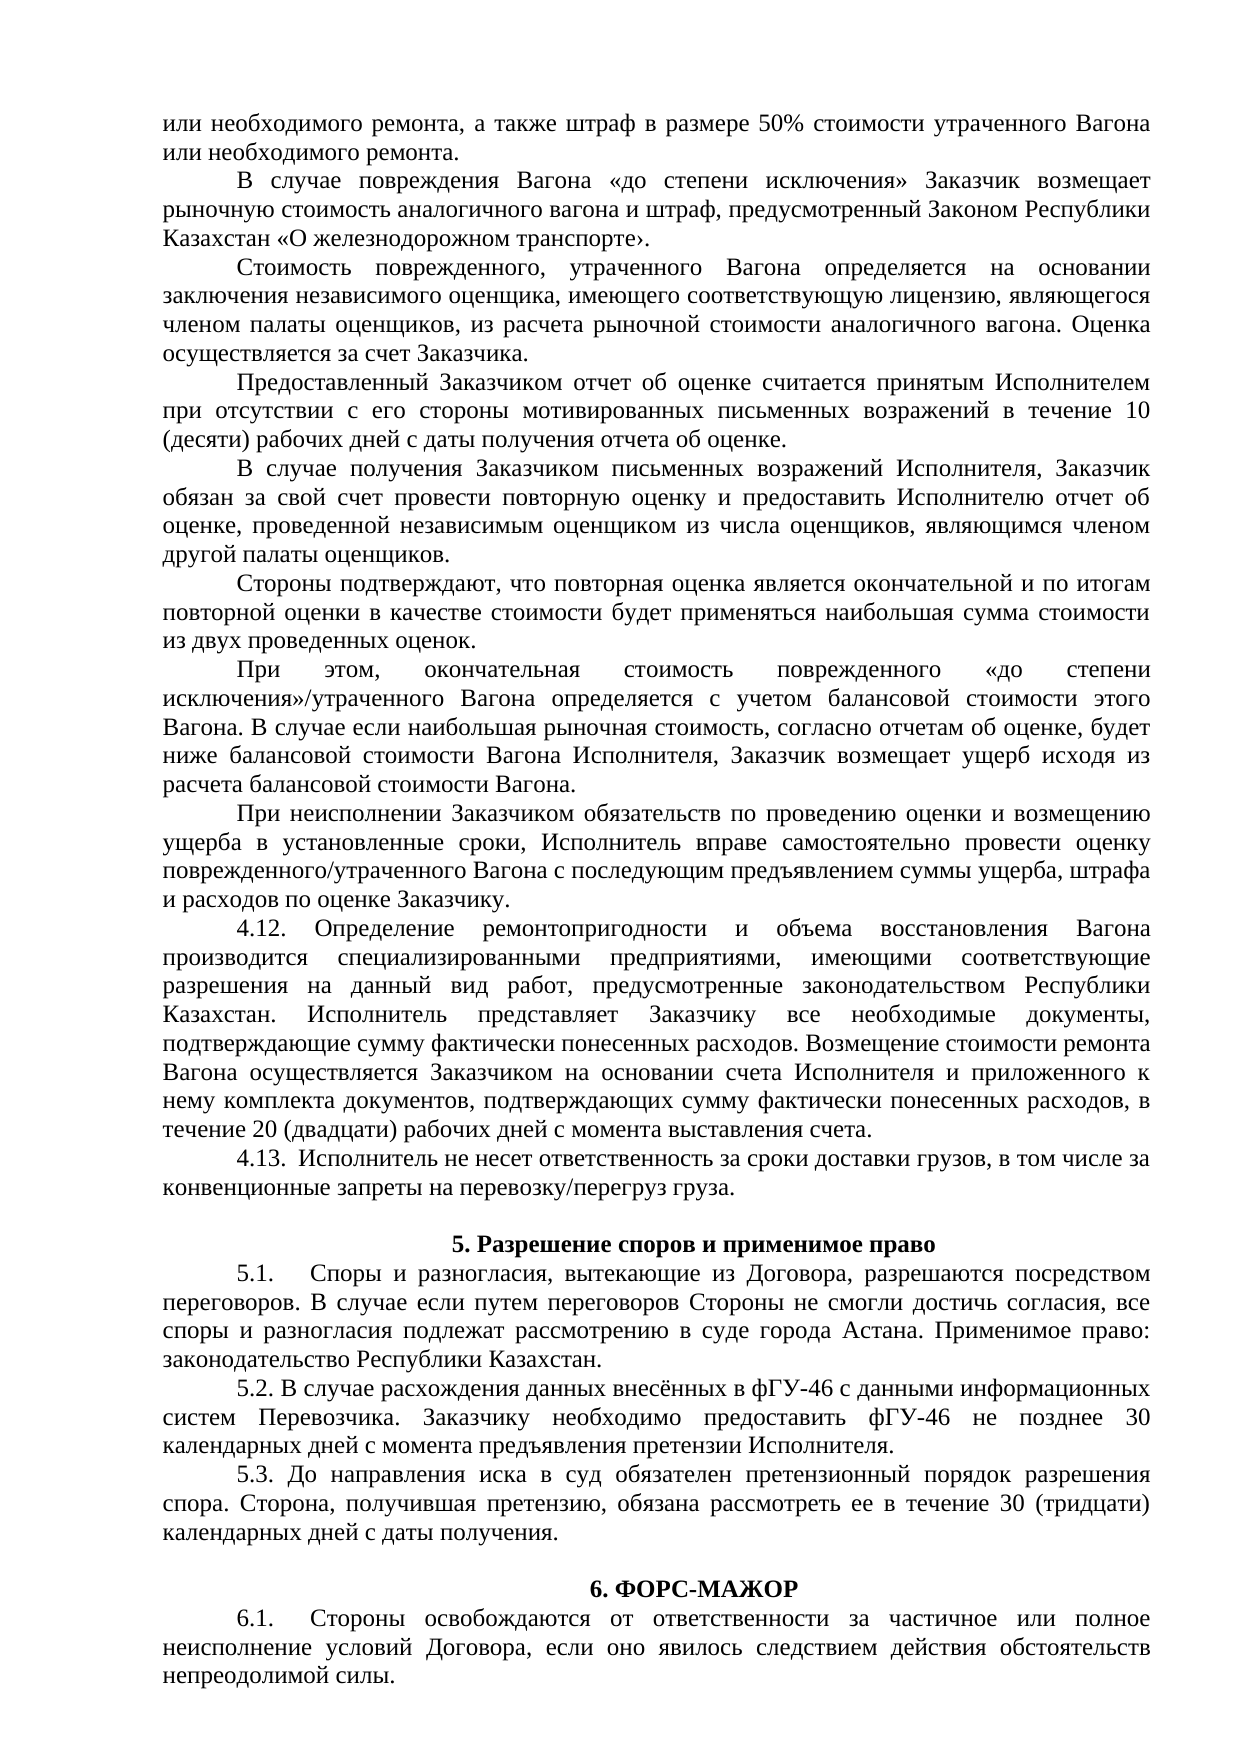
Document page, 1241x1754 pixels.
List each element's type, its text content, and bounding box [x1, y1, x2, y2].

text При неисполнении Заказчиком обязательств по проведению оценки и возмещению ущерба в установленные сроки, Исполнитель вправе самостоятельно провести оценку поврежденного/утраченного Вагона с последующим предъявлением суммы ущерба, штрафа и расходов по оценке Заказчику. [162, 798, 1151, 913]
text 5.1. Споры и разногласия, вытекающие из Договора, разрешаются посредством переговоров. В случае если путем переговоров Стороны не смогли достичь согласия, все споры и разногласия подлежат рассмотрению в суде города Астана. Применимое право: законодательство Республики Казахстан. [162, 1258, 1151, 1373]
text В случае повреждения Вагона «до степени исключения» Заказчик возмещает рыночную стоимость аналогичного вагона и штраф, предусмотренный Законом Республики Казахстан «О железнодорожном транспорте›. [162, 166, 1151, 252]
text Предоставленный Заказчиком отчет об оценке считается принятым Исполнителем при отсутствии с его стороны мотивированных письменных возражений в течение 10 (десяти) рабочих дней с даты получения отчета об оценке. [162, 367, 1151, 453]
text 6.1. Стороны освобождаются от ответственности за частичное или полное неисполнение условий Договора, если оно явилось следствием действия обстоятельств непреодолимой силы. [162, 1603, 1151, 1689]
text 4.13. Исполнитель не несет ответственность за сроки доставки грузов, в том числе за конвенционные запреты на перевозку/перегруз груза. [162, 1143, 1151, 1201]
text При этом, окончательная стоимость поврежденного «до степени исключения»/утраченного Вагона определяется с учетом балансовой стоимости этого Вагона. В случае если наибольшая рыночная стоимость, согласно отчетам об оценке, будет ниже балансовой стоимости Вагона Исполнителя, Заказчик возмещает ущерб исходя из расчета балансовой стоимости Вагона. [162, 654, 1151, 798]
text Стороны подтверждают, что повторная оценка является окончательной и по итогам повторной оценки в качестве стоимости будет применяться наибольшая сумма стоимости из двух проведенных оценок. [162, 568, 1151, 654]
text 5. Разрешение споров и применимое право [162, 1229, 1151, 1258]
text 4.12. Определение ремонтопригодности и объема восстановления Вагона производится специализированными предприятиями, имеющими соответствующие разрешения на данный вид работ, предусмотренные законодательством Республики Казахстан. Исполнитель представляет Заказчику все необходимые документы, подтверждающие сумму фактически понесенных расходов. Возмещение стоимости ремонта Вагона осуществляется Заказчиком на основании счета Исполнителя и приложенного к нему комплекта документов, подтверждающих сумму фактически понесенных расходов, в течение 20 (двадцати) рабочих дней с момента выставления счета. [162, 913, 1151, 1143]
text В случае получения Заказчиком письменных возражений Исполнителя, Заказчик обязан за свой счет провести повторную оценку и предоставить Исполнителю отчет об оценке, проведенной независимым оценщиком из числа оценщиков, являющимся членом другой палаты оценщиков. [162, 453, 1151, 568]
text 6. ФОРС-МАЖОР [162, 1574, 1151, 1603]
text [162, 108, 1151, 166]
text Стоимость поврежденного, утраченного Вагона определяется на основании заключения независимого оценщика, имеющего соответствующую лицензию, являющегося членом палаты оценщиков, из расчета рыночной стоимости аналогичного вагона. Оценка осуществляется за счет Заказчика. [162, 252, 1151, 367]
text 5.3. До направления иска в суд обязателен претензионный порядок разрешения спора. Сторона, получившая претензию, обязана рассмотреть ее в течение 30 (тридцати) календарных дней с даты получения. [162, 1459, 1151, 1546]
text 5.2. В случае расхождения данных внесённых в фГУ-46 с данными информационных систем Перевозчика. Заказчику необходимо предоставить фГУ-46 не позднее 30 календарных дней с момента предъявления претензии Исполнителя. [162, 1373, 1151, 1459]
